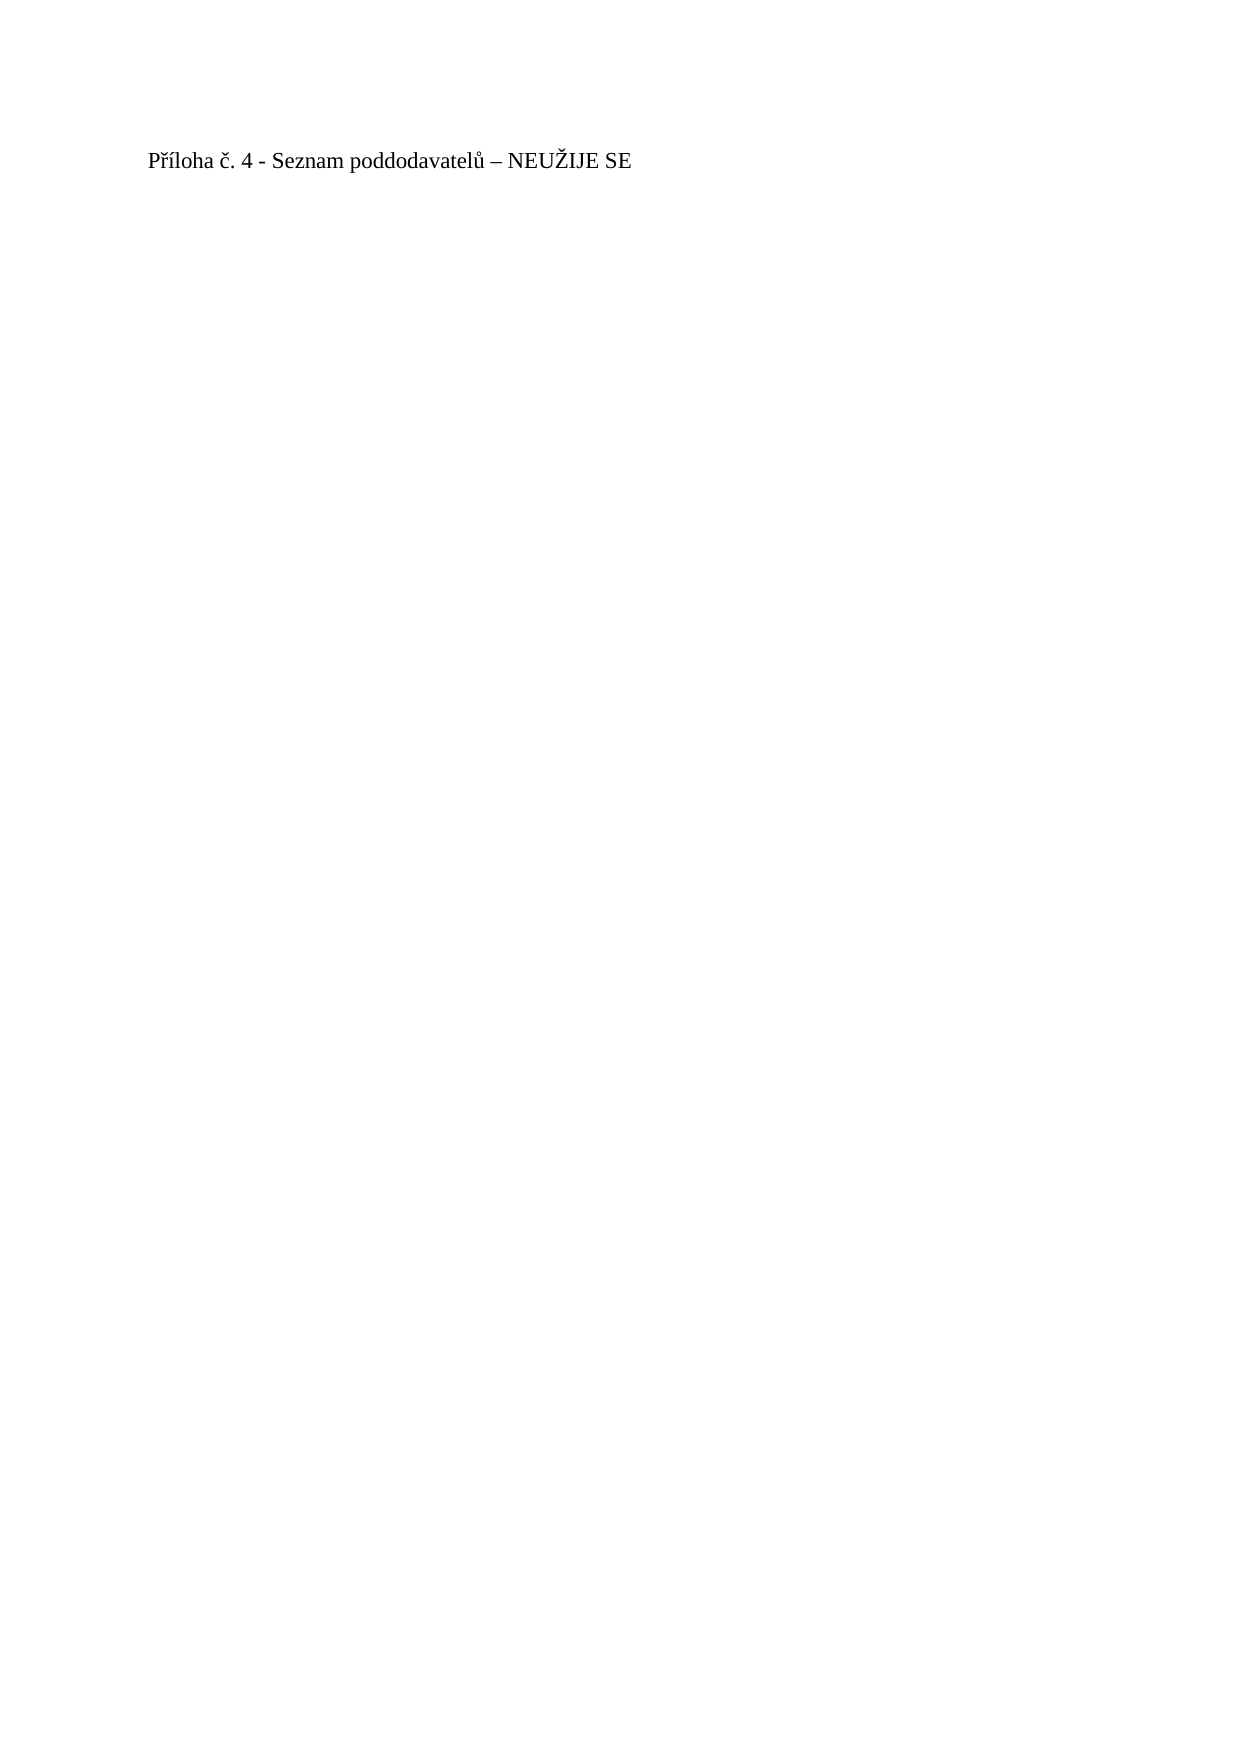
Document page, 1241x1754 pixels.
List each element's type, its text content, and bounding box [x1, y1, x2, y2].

text Příloha č. 4 - Seznam poddodavatelů – NEUŽIJE SE [148, 148, 1093, 174]
